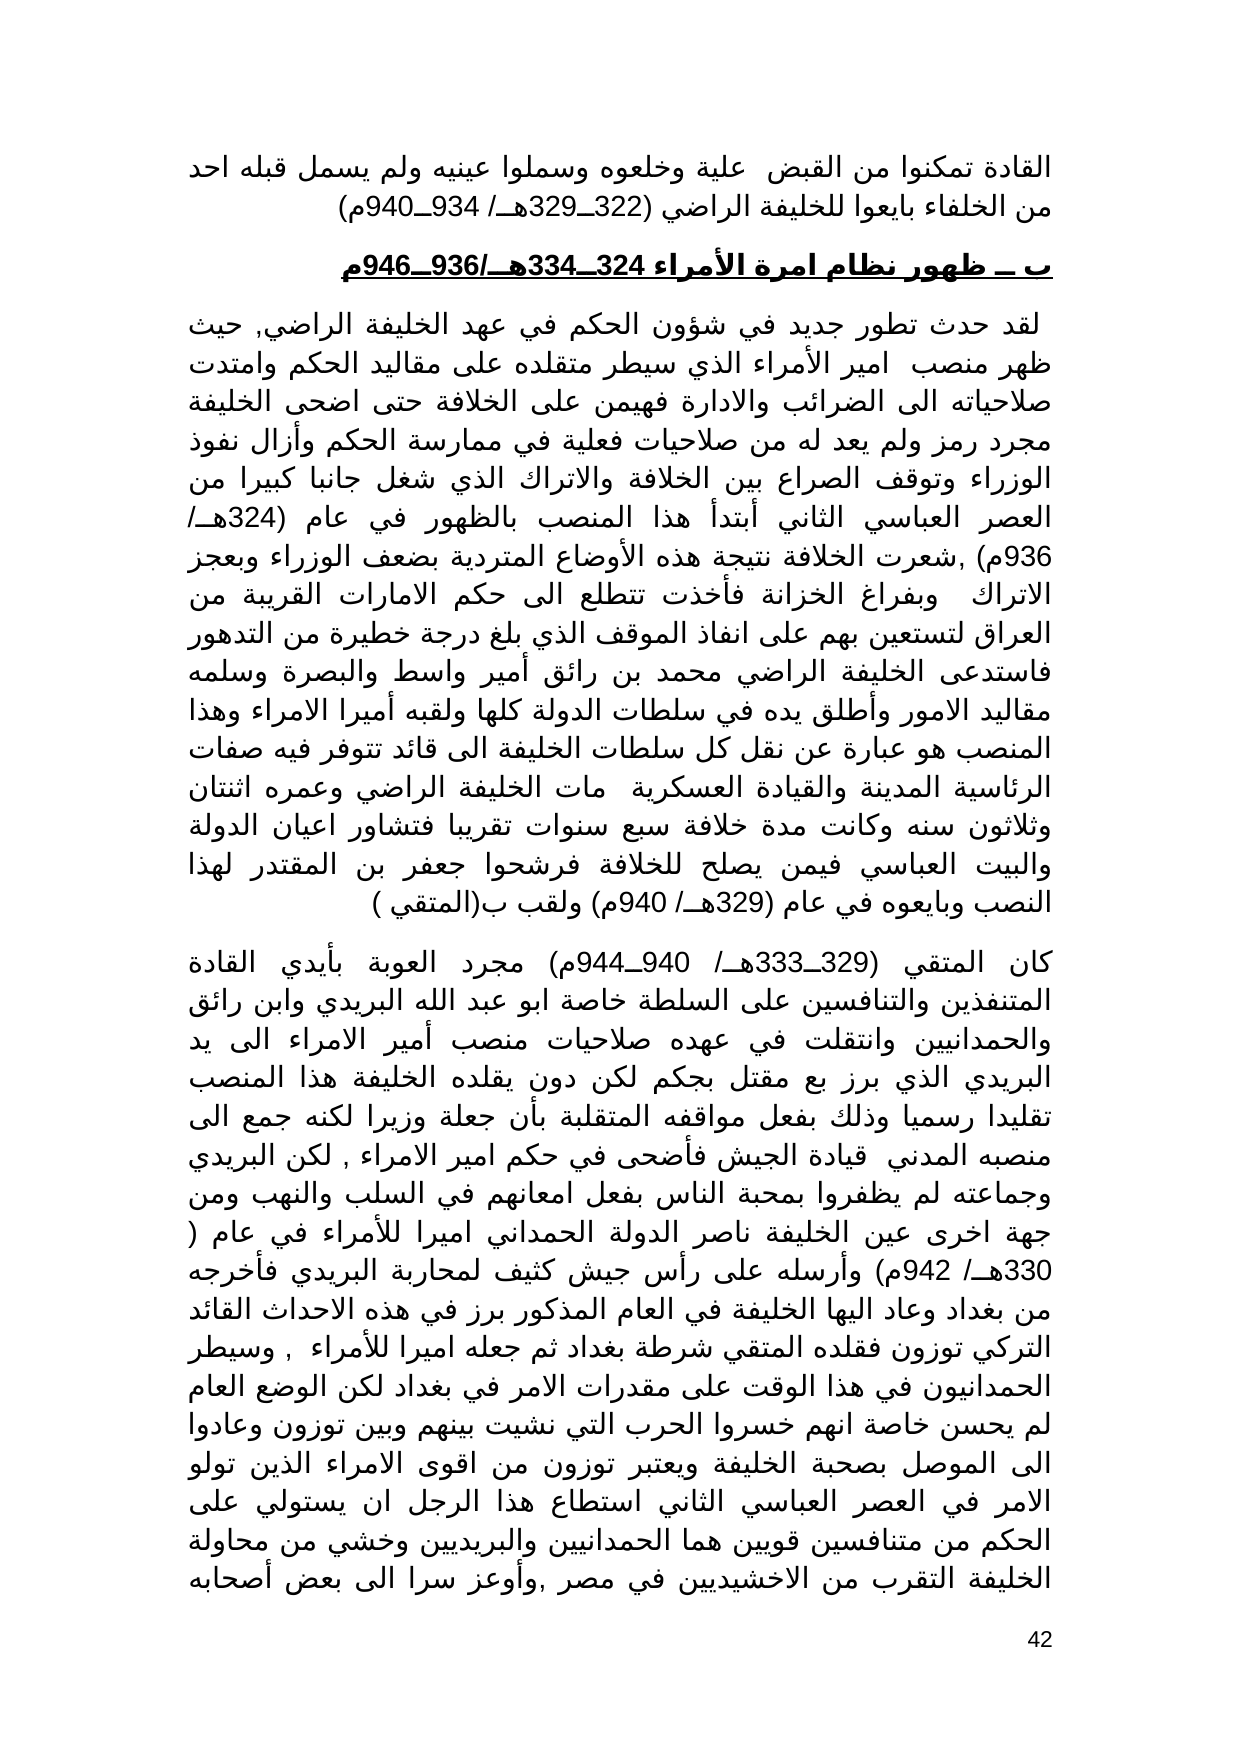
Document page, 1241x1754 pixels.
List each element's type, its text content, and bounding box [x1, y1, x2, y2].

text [187, 945, 1053, 1595]
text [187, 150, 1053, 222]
text ب ــ ظهور نظام امرة الأمراء 324ــ334هــ/936ــ946م [187, 248, 1053, 281]
text لقد حدث تطور جديد في شؤون الحكم في عهد الخليفة الراضي, حيث ظهر منصب امير الأمراء الذي سيطر متقلده على مقاليد الحكم وامتدت صلاحياته الى الضرائب والادارة فهيمن على الخلافة حتى اضحى الخليفة مجرد رمز ولم يعد له من صلاحيات فعلية في ممارسة الحكم وأزال نفوذ الوزراء وتوقف الصراع بين الخلافة والاتراك الذي شغل جانبا كبيرا من العصر العباسي الثاني أبتدأ هذا المنصب بالظهور في عام (324هــ/ 936م) ,شعرت الخلافة نتيجة هذه الأوضاع المتردية بضعف الوزراء وبعجز الاتراك وبفراغ الخزانة فأخذت تتطلع الى حكم الامارات القريبة من العراق لتستعين بهم على انفاذ الموقف الذي بلغ درجة خطيرة من التدهور فاستدعى الخليفة الراضي محمد بن رائق أمير واسط والبصرة وسلمه مقاليد الامور وأطلق يده في سلطات الدولة كلها ولقبه أميرا الامراء وهذا المنصب هو عبارة عن نقل كل سلطات الخليفة الى قائد تتوفر فيه صفات الرئاسية المدينة والقيادة العسكرية مات الخليفة الراضي وعمره اثنتان وثلاثون سنه وكانت مدة خلافة سبع سنوات تقريبا فتشاور اعيان الدولة والبيت العباسي فيمن يصلح للخلافة فرشحوا جعفر بن المقتدر لهذا النصب وبايعوه في عام (329هــ/ 940م) ولقب ب(المتقي ) [187, 307, 1053, 919]
